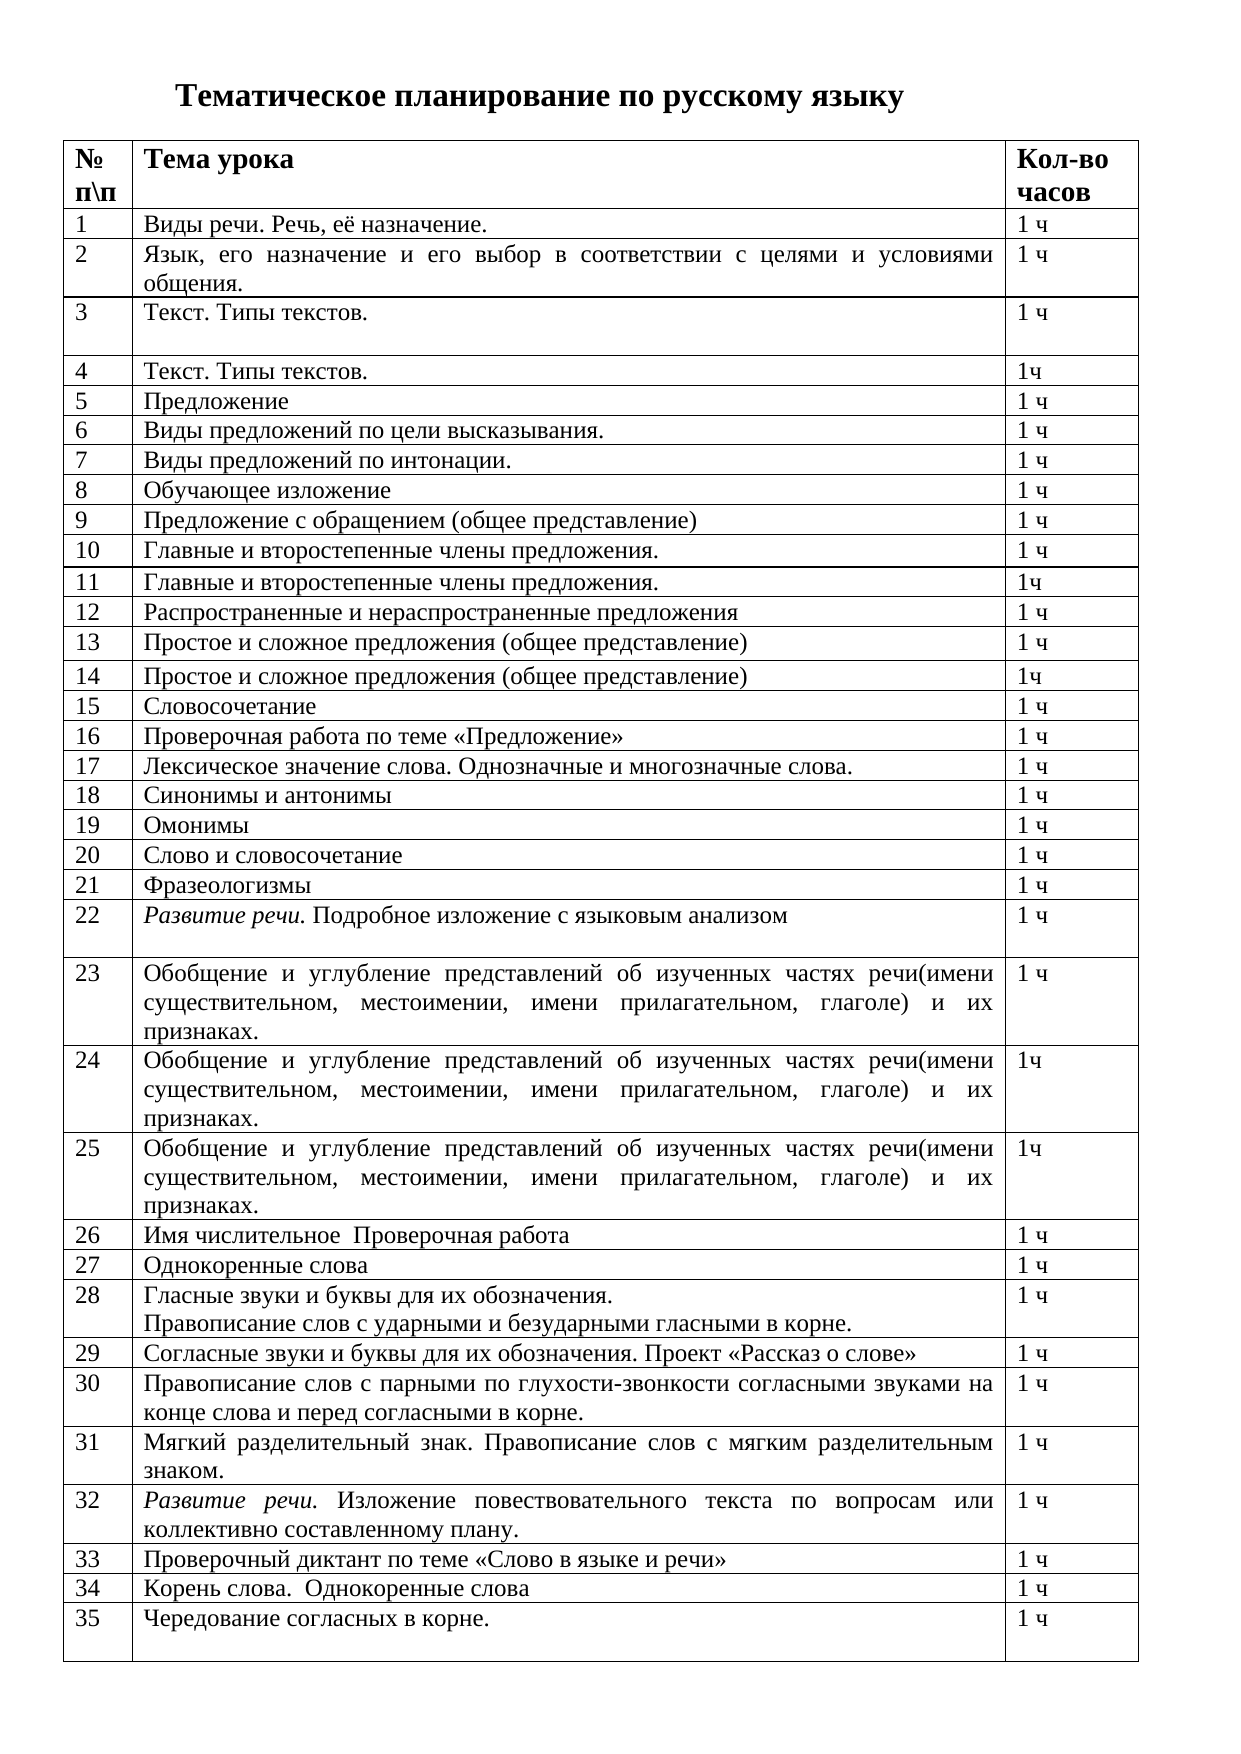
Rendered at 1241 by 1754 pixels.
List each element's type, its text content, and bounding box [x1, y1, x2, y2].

table_cell Текст. Типы текстов. [133, 356, 1005, 385]
table_cell Фразеологизмы [133, 870, 1005, 899]
table_cell Предложение с обращением (общее представление) [133, 505, 1005, 534]
table_cell 8 [64, 475, 132, 504]
table_header № п\п [64, 141, 132, 208]
table_cell 18 [64, 781, 132, 809]
table_cell Текст. Типы текстов. [133, 298, 1005, 355]
table_cell Лексическое значение слова. Однозначные и многозначные слова. [133, 751, 1005, 779]
table_header Кол-во часов [1006, 141, 1138, 208]
table_cell 15 [64, 691, 132, 720]
table_cell 1ч [1006, 568, 1138, 596]
table_cell Гласные звуки и буквы для их обозначения. Правописание слов с ударными и безударными гласными в корне. [133, 1280, 1005, 1337]
table_cell 1 ч [1006, 1338, 1138, 1367]
table_cell 1 ч [1006, 900, 1138, 957]
table_cell Простое и сложное предложения (общее представление) [133, 661, 1005, 690]
table_cell Главные и второстепенные члены предложения. [133, 568, 1005, 596]
table_cell 1 ч [1006, 1250, 1138, 1279]
table_cell 1 ч [1006, 958, 1138, 1044]
table_cell Правописание слов с парными по глухости-звонкости согласными звуками на конце слова и перед согласными в корне. [133, 1368, 1005, 1426]
table_cell 1 ч [1006, 1603, 1138, 1661]
table_cell 6 [64, 416, 132, 444]
table_cell Главные и второстепенные члены предложения. [133, 535, 1005, 566]
table_cell 16 [64, 721, 132, 750]
table_cell 1 ч [1006, 475, 1138, 504]
table_cell Предложение [133, 386, 1005, 414]
table_cell 9 [64, 505, 132, 534]
table_cell 1ч [1006, 1046, 1138, 1132]
table_cell 1 ч [1006, 209, 1138, 238]
table_cell 1ч [1006, 1133, 1138, 1219]
table_cell 23 [64, 958, 132, 1044]
table_cell Виды предложений по интонации. [133, 445, 1005, 474]
table_cell Проверочный диктант по теме «Слово в языке и речи» [133, 1544, 1005, 1572]
table_cell 1 ч [1006, 298, 1138, 355]
table_cell Развитие речи. Изложение повествовательного текста по вопросам или коллективно составленному плану. [133, 1485, 1005, 1543]
table_cell 1 ч [1006, 505, 1138, 534]
table_cell Омонимы [133, 810, 1005, 839]
table_cell 17 [64, 751, 132, 779]
table_cell Однокоренные слова [133, 1250, 1005, 1279]
table_cell 1 ч [1006, 721, 1138, 750]
table_cell 29 [64, 1338, 132, 1367]
table_cell Согласные звуки и буквы для их обозначения. Проект «Рассказ о слове» [133, 1338, 1005, 1367]
table_cell Виды предложений по цели высказывания. [133, 416, 1005, 444]
table_cell 1 ч [1006, 810, 1138, 839]
table_cell 1 ч [1006, 445, 1138, 474]
table_cell 35 [64, 1603, 132, 1661]
table_cell 33 [64, 1544, 132, 1572]
table_cell 1ч [1006, 661, 1138, 690]
table_cell Синонимы и антонимы [133, 781, 1005, 809]
table_cell Виды речи. Речь, её назначение. [133, 209, 1005, 238]
table_cell 1 ч [1006, 416, 1138, 444]
table_cell 12 [64, 597, 132, 626]
table_cell 14 [64, 661, 132, 690]
table_cell 1 ч [1006, 751, 1138, 779]
table_cell 1 ч [1006, 597, 1138, 626]
table_cell Обобщение и углубление представлений об изученных частях речи(имени существительном, местоимении, имени прилагательном, глаголе) и их признаках. [133, 1133, 1005, 1219]
table_cell 1 ч [1006, 1485, 1138, 1543]
table_cell 1 ч [1006, 1280, 1138, 1337]
table_cell 1 ч [1006, 840, 1138, 869]
table_cell 32 [64, 1485, 132, 1543]
table_cell Проверочная работа по теме «Предложение» [133, 721, 1005, 750]
table_cell 13 [64, 627, 132, 660]
table_cell 2 [64, 239, 132, 296]
table_header Тема урока [133, 141, 1005, 208]
table_cell 11 [64, 568, 132, 596]
table_cell 7 [64, 445, 132, 474]
table_cell 28 [64, 1280, 132, 1337]
table_cell Обучающее изложение [133, 475, 1005, 504]
table_cell 1 ч [1006, 535, 1138, 566]
table_cell 1 ч [1006, 386, 1138, 414]
table_cell 30 [64, 1368, 132, 1426]
table_cell Мягкий разделительный знак. Правописание слов с мягким разделительным знаком. [133, 1427, 1005, 1484]
table_cell 1 ч [1006, 1427, 1138, 1484]
table_cell 1 ч [1006, 1368, 1138, 1426]
table_cell 26 [64, 1220, 132, 1249]
table_cell 5 [64, 386, 132, 414]
table_cell 1 ч [1006, 1544, 1138, 1572]
table_cell Чередование согласных в корне. [133, 1603, 1005, 1661]
table_cell 10 [64, 535, 132, 566]
table_cell 20 [64, 840, 132, 869]
table_cell 27 [64, 1250, 132, 1279]
table_cell 21 [64, 870, 132, 899]
table_cell 24 [64, 1046, 132, 1132]
table_cell 19 [64, 810, 132, 839]
table_cell Имя числительное Проверочная работа [133, 1220, 1005, 1249]
table_cell Язык, его назначение и его выбор в соответствии с целями и условиями общения. [133, 239, 1005, 296]
table_cell 1 ч [1006, 627, 1138, 660]
table_cell 1 ч [1006, 1220, 1138, 1249]
table_cell Распространенные и нераспространенные предложения [133, 597, 1005, 626]
table_cell 4 [64, 356, 132, 385]
table_cell Слово и словосочетание [133, 840, 1005, 869]
table_cell 3 [64, 298, 132, 355]
table_cell 1 ч [1006, 781, 1138, 809]
table_cell Словосочетание [133, 691, 1005, 720]
table_cell 1 ч [1006, 239, 1138, 296]
table_cell Простое и сложное предложения (общее представление) [133, 627, 1005, 660]
text Тематическое планирование по русскому языку [75, 75, 1165, 113]
table_cell 22 [64, 900, 132, 957]
table_cell 1ч [1006, 356, 1138, 385]
table_cell 1 [64, 209, 132, 238]
table_cell 1 ч [1006, 1574, 1138, 1602]
table_cell Корень слова. Однокоренные слова [133, 1574, 1005, 1602]
table_cell Обобщение и углубление представлений об изученных частях речи(имени существительном, местоимении, имени прилагательном, глаголе) и их признаках. [133, 1046, 1005, 1132]
table_cell 1 ч [1006, 870, 1138, 899]
table_cell 31 [64, 1427, 132, 1484]
table_cell Обобщение и углубление представлений об изученных частях речи(имени существительном, местоимении, имени прилагательном, глаголе) и их признаках. [133, 958, 1005, 1044]
table_cell Развитие речи. Подробное изложение с языковым анализом [133, 900, 1005, 957]
table_cell 25 [64, 1133, 132, 1219]
table_cell 34 [64, 1574, 132, 1602]
table_cell 1 ч [1006, 691, 1138, 720]
